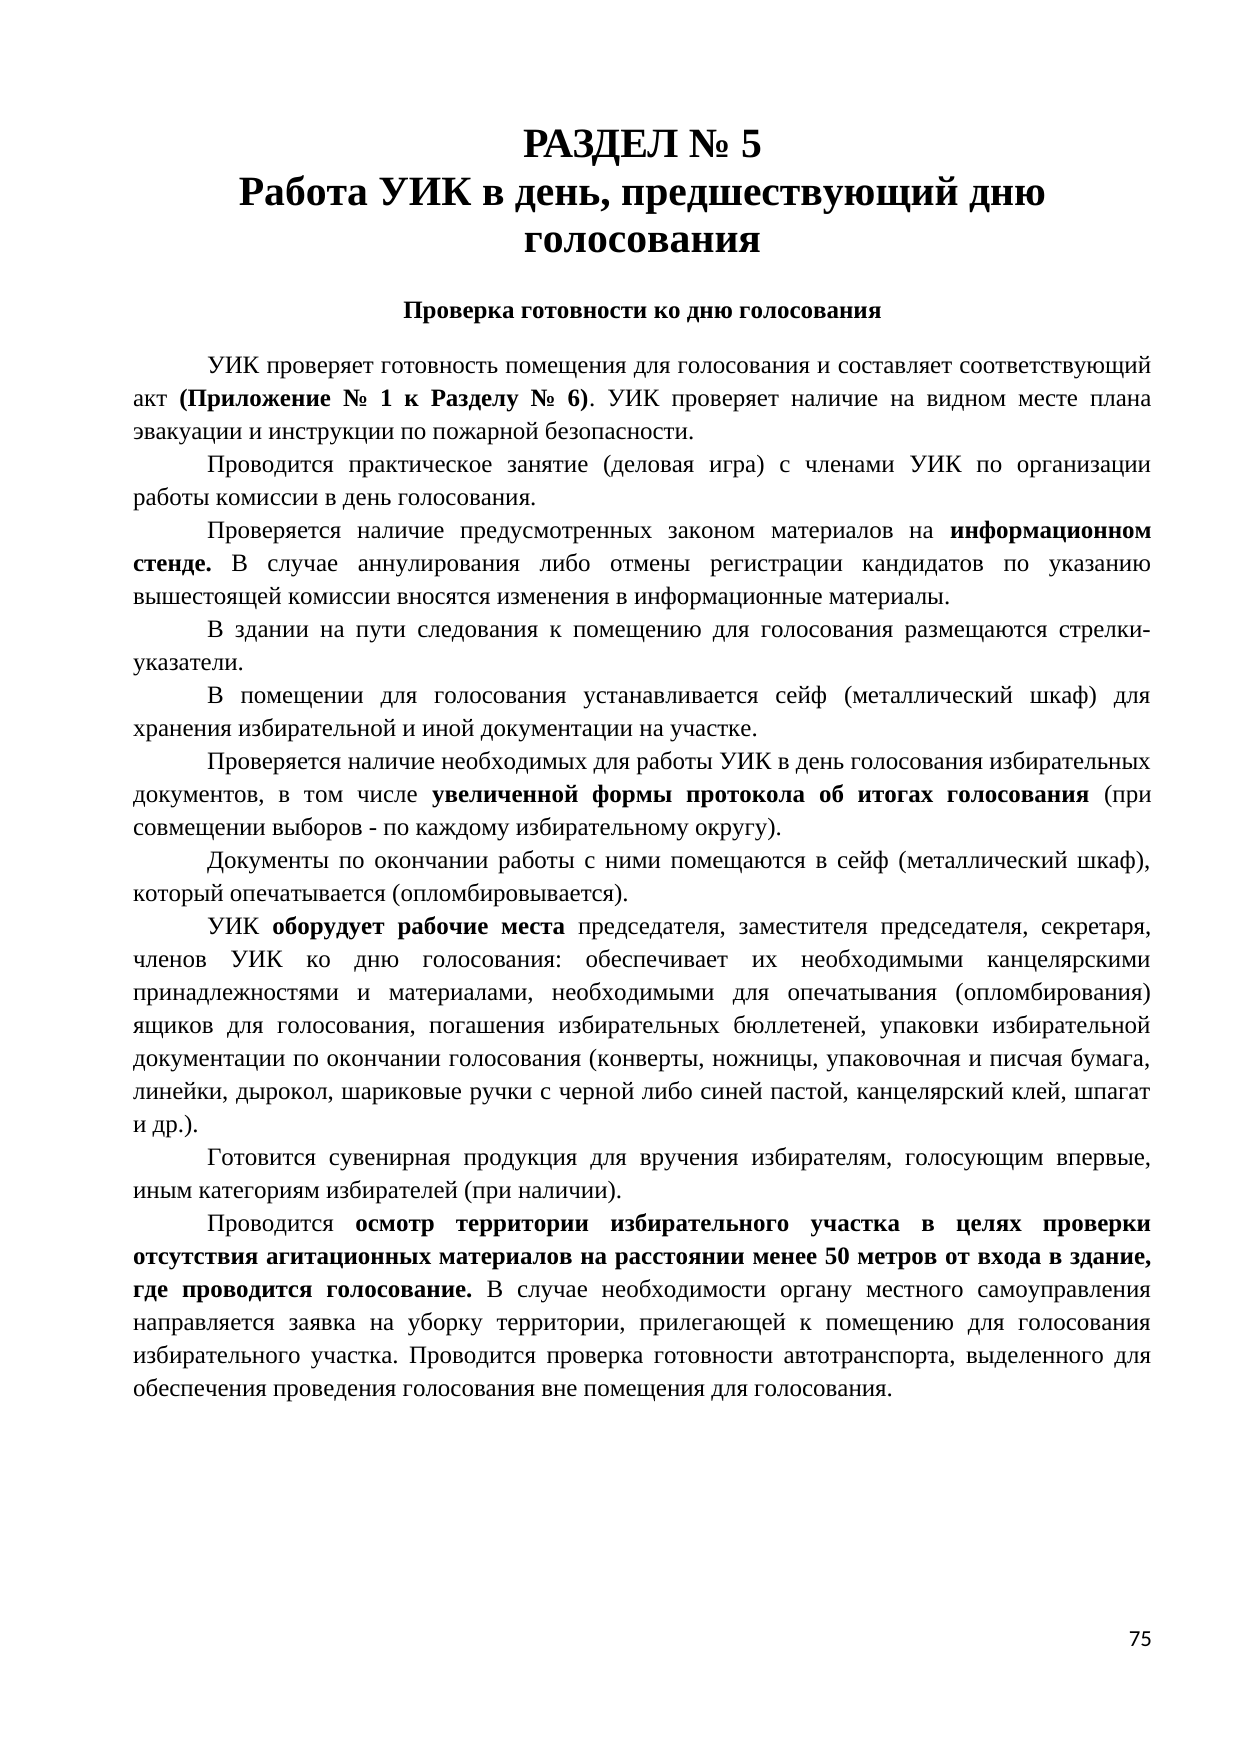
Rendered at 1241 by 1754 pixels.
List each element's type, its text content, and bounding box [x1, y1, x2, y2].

text УИК проверяет готовность помещения для голосования и составляет соответствующий акт (Приложение № 1 к Разделу № 6). УИК проверяет наличие на видном месте плана эвакуации и инструкции по пожарной безопасности. [133, 350, 1152, 445]
text Проводится осмотр территории избирательного участка в целях проверки отсутствия агитационных материалов на расстоянии менее 50 метров от входа в здание, где проводится голосование. В случае необходимости органу местного самоуправления направляется заявка на уборку территории, прилегающей к помещению для голосования избирательного участка. Проводится проверка готовности автотранспорта, выделенного для обеспечения проведения голосования вне помещения для голосования. [133, 1208, 1152, 1402]
text РАЗДЕЛ № 5 [133, 118, 1152, 166]
text Проверяется наличие необходимых для работы УИК в день голосования избирательных документов, в том числе увеличенной формы протокола об итогах голосования (при совмещении выборов - по каждому избирательному округу). [133, 746, 1152, 841]
text Готовится сувенирная продукция для вручения избирателям, голосующим впервые, иным категориям избирателей (при наличии). [133, 1142, 1152, 1204]
text УИК оборудует рабочие места председателя, заместителя председателя, секретаря, членов УИК ко дню голосования: обеспечивает их необходимыми канцелярскими принадлежностями и материалами, необходимыми для опечатывания (опломбирования) ящиков для голосования, погашения избирательных бюллетеней, упаковки избирательной документации по окончании голосования (конверты, ножницы, упаковочная и писчая бумага, линейки, дырокол, шариковые ручки с черной либо синей пастой, канцелярский клей, шпагат и др.). [133, 911, 1152, 1138]
text В здании на пути следования к помещению для голосования размещаются стрелки-указатели. [133, 614, 1152, 676]
text Проверка готовности ко дню голосования [133, 295, 1152, 324]
text В помещении для голосования устанавливается сейф (металлический шкаф) для хранения избирательной и иной документации на участке. [133, 680, 1152, 742]
text Проверяется наличие предусмотренных законом материалов на информационном стенде. В случае аннулирования либо отмены регистрации кандидатов по указанию вышестоящей комиссии вносятся изменения в информационные материалы. [133, 515, 1152, 610]
text Проводится практическое занятие (деловая игра) с членами УИК по организации работы комиссии в день голосования. [133, 449, 1152, 511]
text Документы по окончании работы с ними помещаются в сейф (металлический шкаф), который опечатывается (опломбировывается). [133, 845, 1152, 907]
text Работа УИК в день, предшествующий дню голосования [133, 166, 1152, 262]
